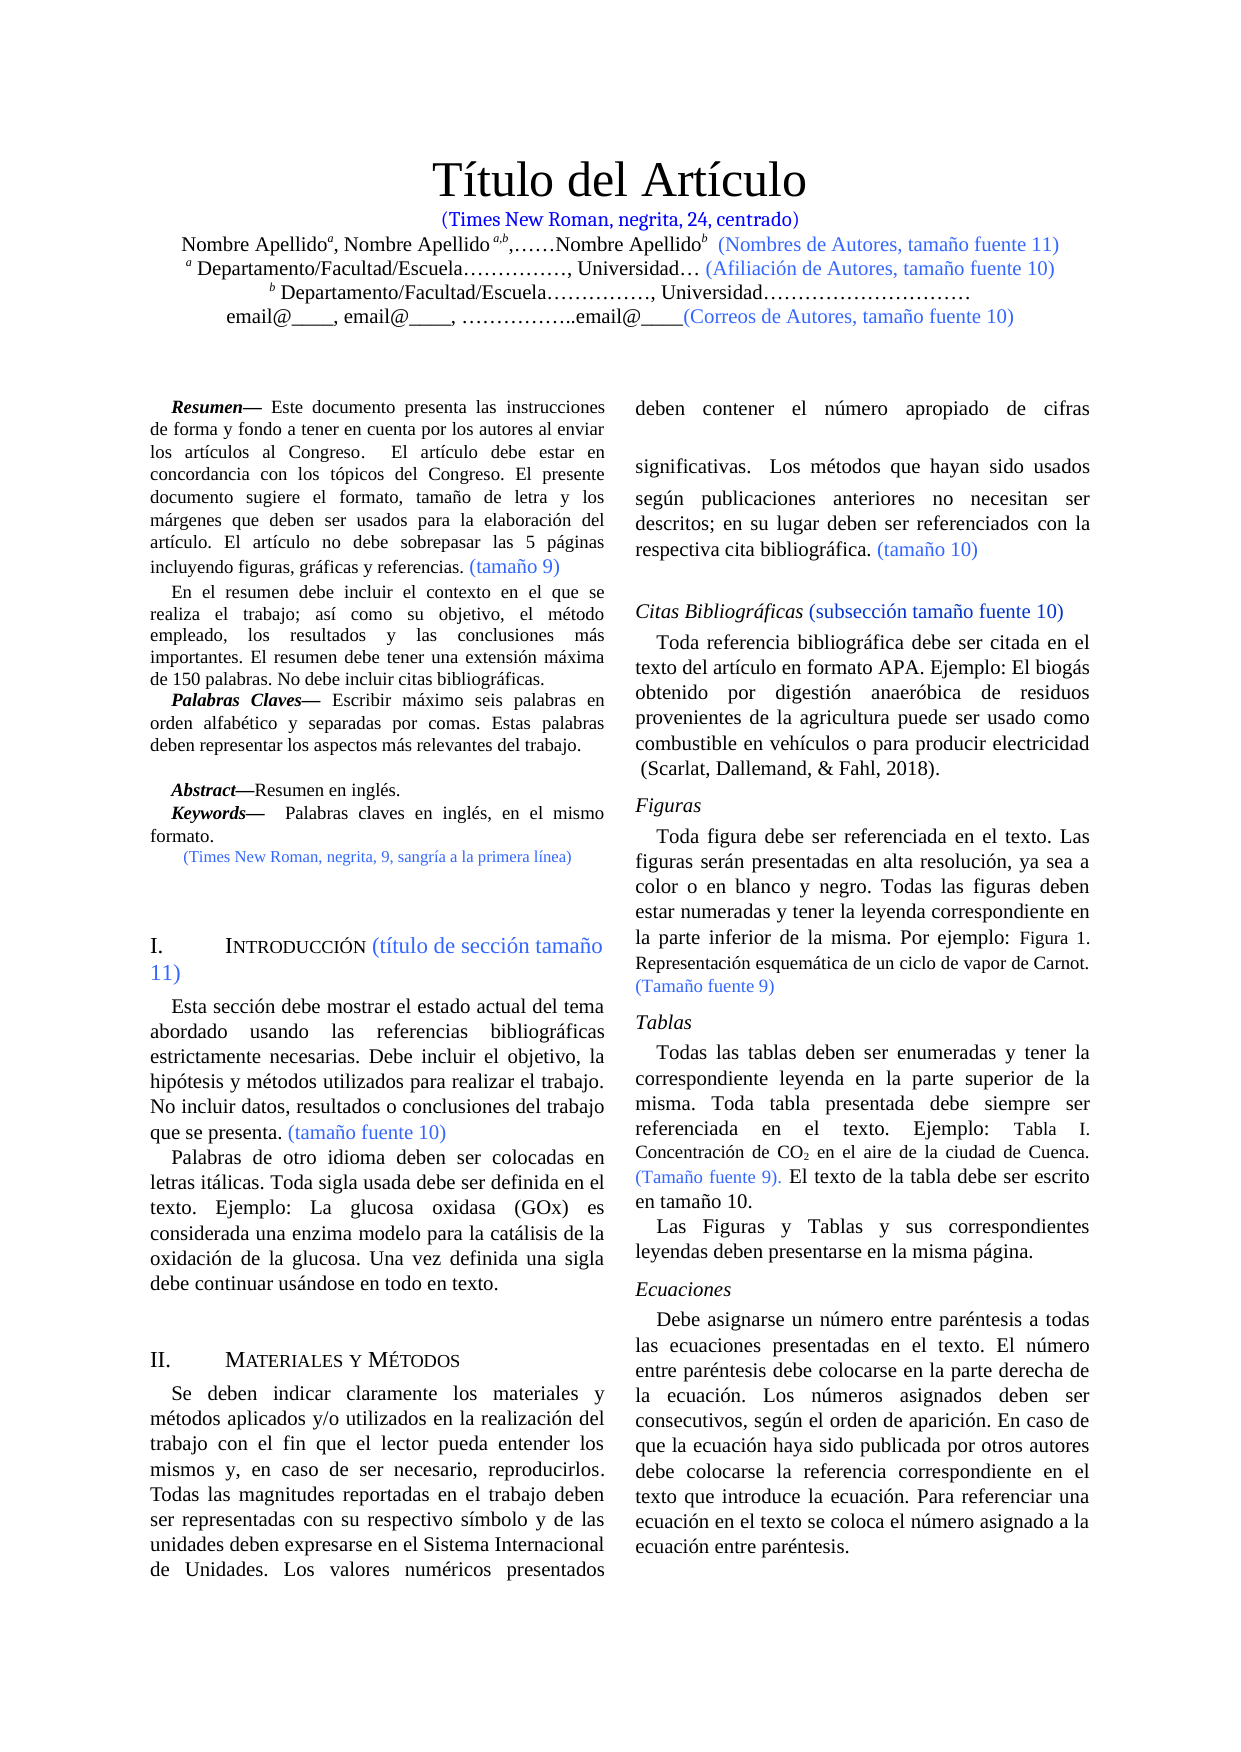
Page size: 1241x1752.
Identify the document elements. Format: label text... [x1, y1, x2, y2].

text En el resumen debe incluir el contexto en el que se realiza el trabajo; así como su objetivo, el método empleado, los resultados y las conclusiones más importantes. El resumen debe tener una extensión máxima de 150 palabras. No debe incluir citas bibliográficas. [150, 581, 605, 689]
subtitle Figuras [635, 793, 1090, 817]
text Toda referencia bibliográfica debe ser citada en el texto del artículo en formato APA. Ejemplo: El biogás obtenido por digestión anaeróbica de residuos provenientes de la agricultura puede ser usado como combustible en vehículos o para producir electricidad . [635, 630, 1090, 780]
subtitle Introducción (título de sección tamaño 11) [150, 932, 605, 985]
text Palabras de otro idioma deben ser colocadas en letras itálicas. Toda sigla usada debe ser definida en el texto. Ejemplo: La glucosa oxidasa (GOx) es considerada una enzima modelo para la catálisis de la oxidación de la glucosa. Una vez definida una sigla debe continuar usándose en todo en texto. [150, 1145, 605, 1295]
text Debe asignarse un número entre paréntesis a todas las ecuaciones presentadas en el texto. El número entre paréntesis debe colocarse en la parte derecha de la ecuación. Los números asignados deben ser consecutivos, según el orden de aparición. En caso de que la ecuación haya sido publicada por otros autores debe colocarse la referencia correspondiente en el texto que introduce la ecuación. Para referenciar una ecuación en el texto se coloca el número asignado a la ecuación entre paréntesis. [635, 1307, 1090, 1558]
text Palabras Claves— Escribir máximo seis palabras en orden alfabético y separadas por comas. Estas palabras deben representar los aspectos más relevantes del trabajo. [150, 689, 605, 756]
text Título del Artículo [150, 150, 1090, 207]
text Resumen— Este documento presenta las instrucciones de forma y fondo a tener en cuenta por los autores al enviar los artículos al Congreso. El artículo debe estar en concordancia con los tópicos del Congreso. El presente documento sugiere el formato, tamaño de letra y los márgenes que deben ser usados para la elaboración del artículo. El artículo no debe sobrepasar las 5 páginas incluyendo figuras, gráficas y referencias. (tamaño 9) [150, 396, 605, 578]
subtitle Ecuaciones [635, 1277, 1090, 1301]
text Las Figuras y Tablas y sus correspondientes leyendas deben presentarse en la misma página. [635, 1214, 1090, 1263]
subtitle Materiales y Métodos [150, 1346, 605, 1373]
text Se deben indicar claramente los materiales y métodos aplicados y/o utilizados en la realización del trabajo con el fin que el lector pueda entender los mismos y, en caso de ser necesario, reproducirlos. Todas las magnitudes reportadas en el trabajo deben ser representadas con su respectivo símbolo y de las unidades deben expresarse en el Sistema Internacional de Unidades. Los valores numéricos presentados deben contener el número apropiado de cifras significativas. Los métodos que hayan sido usados según publicaciones anteriores no necesitan ser descritos; en su lugar deben ser referenciados con la respectiva cita bibliográfica. (tamaño 10) [635, 396, 1090, 561]
text Abstract—Resumen en inglés. [150, 779, 605, 801]
subtitle Citas Bibliográficas (subsección tamaño fuente 10) [635, 599, 1090, 623]
text a Departamento/Facultad/Escuela……………, Universidad… (Afiliación de Autores, tamaño fuente 10) [150, 256, 1090, 279]
text email@____, email@____, ……………..email@____(Correos de Autores, tamaño fuente 10) [150, 304, 1090, 328]
text b Departamento/Facultad/Escuela……………, Universidad………………………… [150, 279, 1090, 304]
text Nombre Apellidoa, Nombre Apellido a,b,……Nombre Apellidob (Nombres de Autores, tamaño fuente 11) [150, 231, 1090, 256]
text Toda figura debe ser referenciada en el texto. Las figuras serán presentadas en alta resolución, ya sea a color o en blanco y negro. Todas las figuras deben estar numeradas y tener la leyenda correspondiente en la parte inferior de la misma. Por ejemplo: Figura 1. Representación esquemática de un ciclo de vapor de Carnot. (Tamaño fuente 9) [635, 824, 1090, 996]
text Keywords— Palabras claves en inglés, en el mismo formato. [150, 802, 605, 846]
text Todas las tablas deben ser enumeradas y tener la correspondiente leyenda en la parte superior de la misma. Toda tabla presentada debe siempre ser referenciada en el texto. Ejemplo: Tabla I. Concentración de CO2 en el aire de la ciudad de Cuenca. (Tamaño fuente 9). El texto de la tabla debe ser escrito en tamaño 10. [635, 1040, 1090, 1213]
text (Times New Roman, negrita, 9, sangría a la primera línea) [150, 847, 605, 866]
text Se deben indicar claramente los materiales y métodos aplicados y/o utilizados en la realización del trabajo con el fin que el lector pueda entender los mismos y, en caso de ser necesario, reproducirlos. Todas las magnitudes reportadas en el trabajo deben ser representadas con su respectivo símbolo y de las unidades deben expresarse en el Sistema Internacional de Unidades. Los valores numéricos presentados deben contener el número apropiado de cifras significativas. Los métodos que hayan sido usados según publicaciones anteriores no necesitan ser descritos; en su lugar deben ser referenciados con la respectiva cita bibliográfica. (tamaño 10) [150, 1381, 605, 1581]
subtitle Tablas [635, 1010, 1090, 1034]
text (Times New Roman, negrita, 24, centrado) [150, 207, 1090, 231]
text Esta sección debe mostrar el estado actual del tema abordado usando las referencias bibliográficas estrictamente necesarias. Debe incluir el objetivo, la hipótesis y métodos utilizados para realizar el trabajo. No incluir datos, resultados o conclusiones del trabajo que se presenta. (tamaño fuente 10) [150, 993, 605, 1144]
